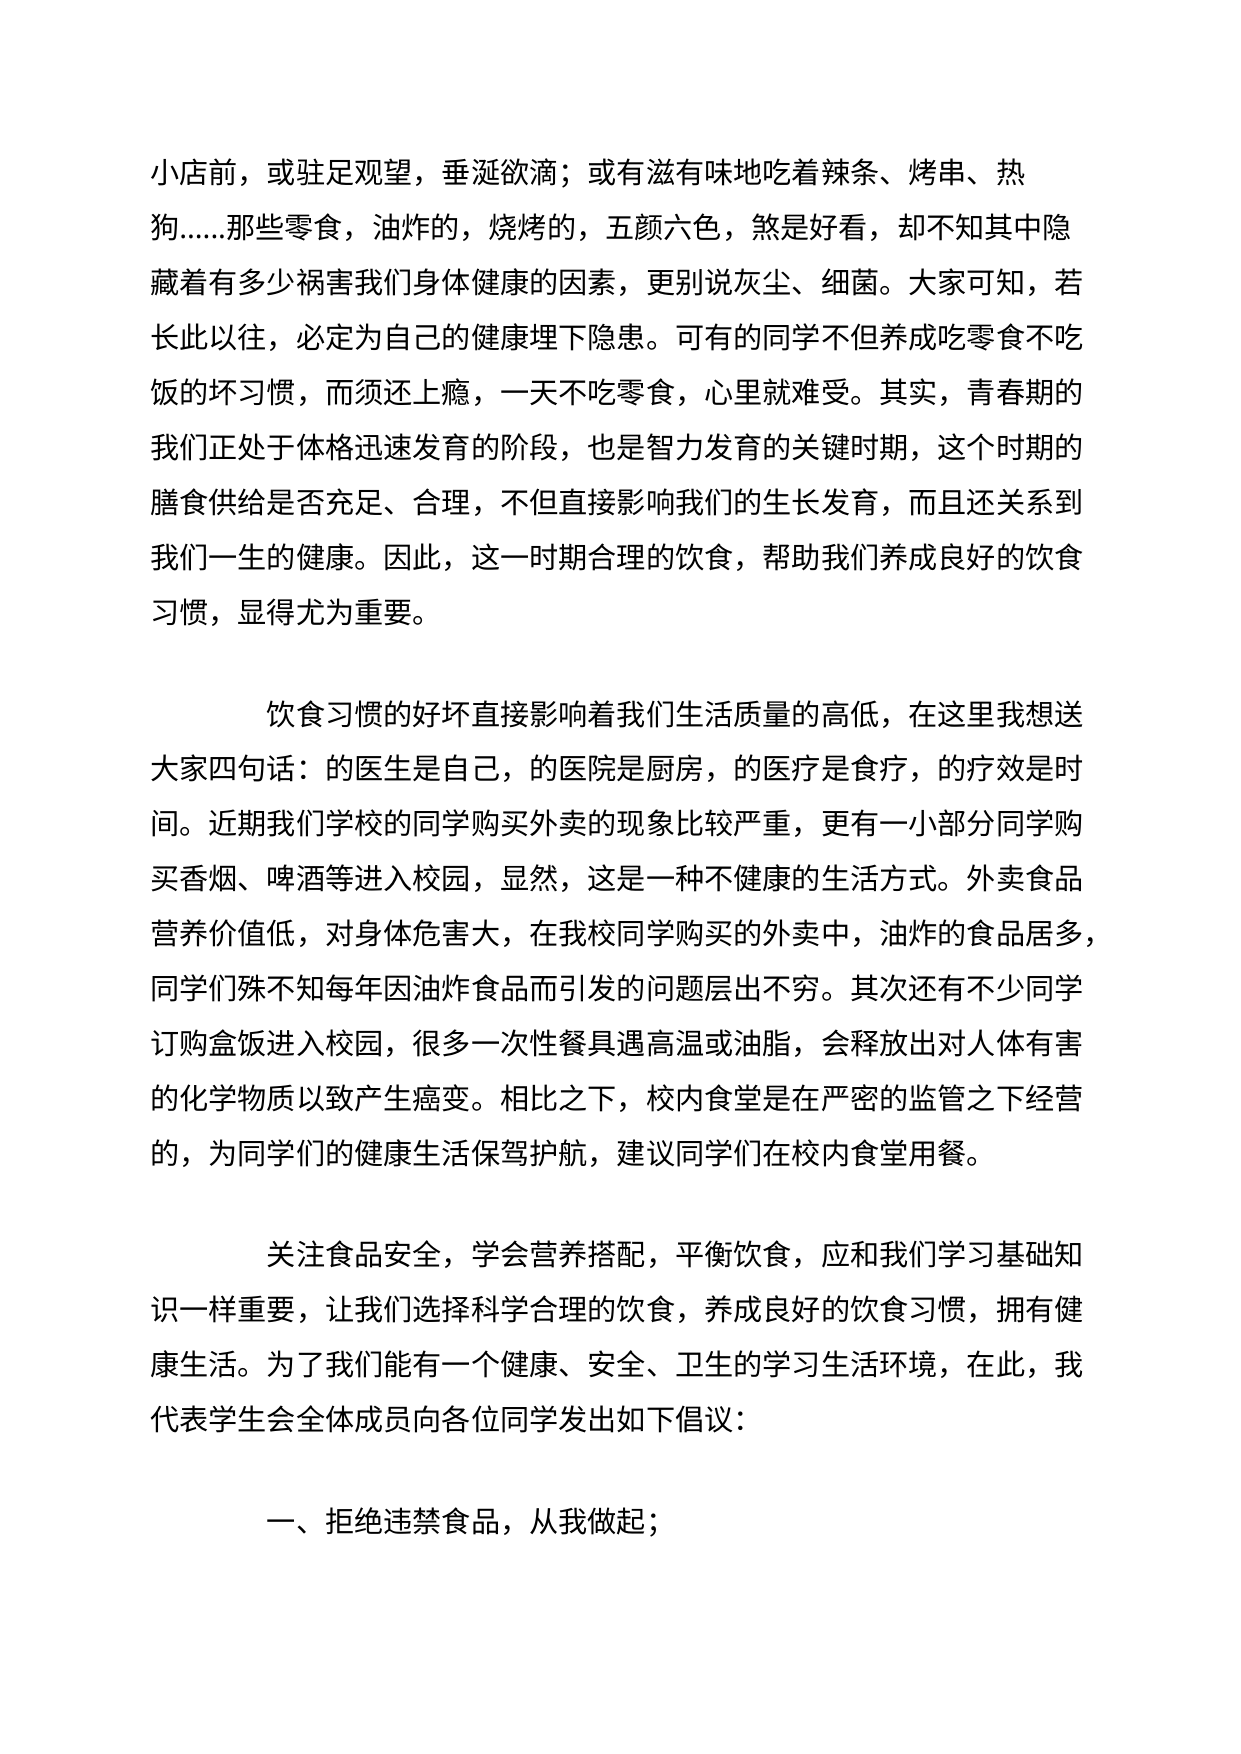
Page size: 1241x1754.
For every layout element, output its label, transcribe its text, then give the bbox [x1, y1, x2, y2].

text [150, 150, 1090, 632]
text 饮食习惯的好坏直接影响着我们生活质量的高低，在这里我想送大家四句话：的医生是自己，的医院是厨房，的医疗是食疗，的疗效是时间。近期我们学校的同学购买外卖的现象比较严重，更有一小部分同学购买香烟、啤酒等进入校园，显然，这是一种不健康的生活方式。外卖食品营养价值低，对身体危害大，在我校同学购买的外卖中，油炸的食品居多，同学们殊不知每年因油炸食品而引发的问题层出不穷。其次还有不少同学订购盒饭进入校园，很多一次性餐具遇高温或油脂，会释放出对人体有害的化学物质以致产生癌变。相比之下，校内食堂是在严密的监管之下经营的，为同学们的健康生活保驾护航，建议同学们在校内食堂用餐。 [150, 691, 1090, 1172]
text 关注食品安全，学会营养搭配，平衡饮食，应和我们学习基础知识一样重要，让我们选择科学合理的饮食，养成良好的饮食习惯，拥有健康生活。为了我们能有一个健康、安全、卫生的学习生活环境，在此，我代表学生会全体成员向各位同学发出如下倡议： [150, 1232, 1090, 1439]
text 一、拒绝违禁食品，从我做起； [150, 1498, 1090, 1541]
